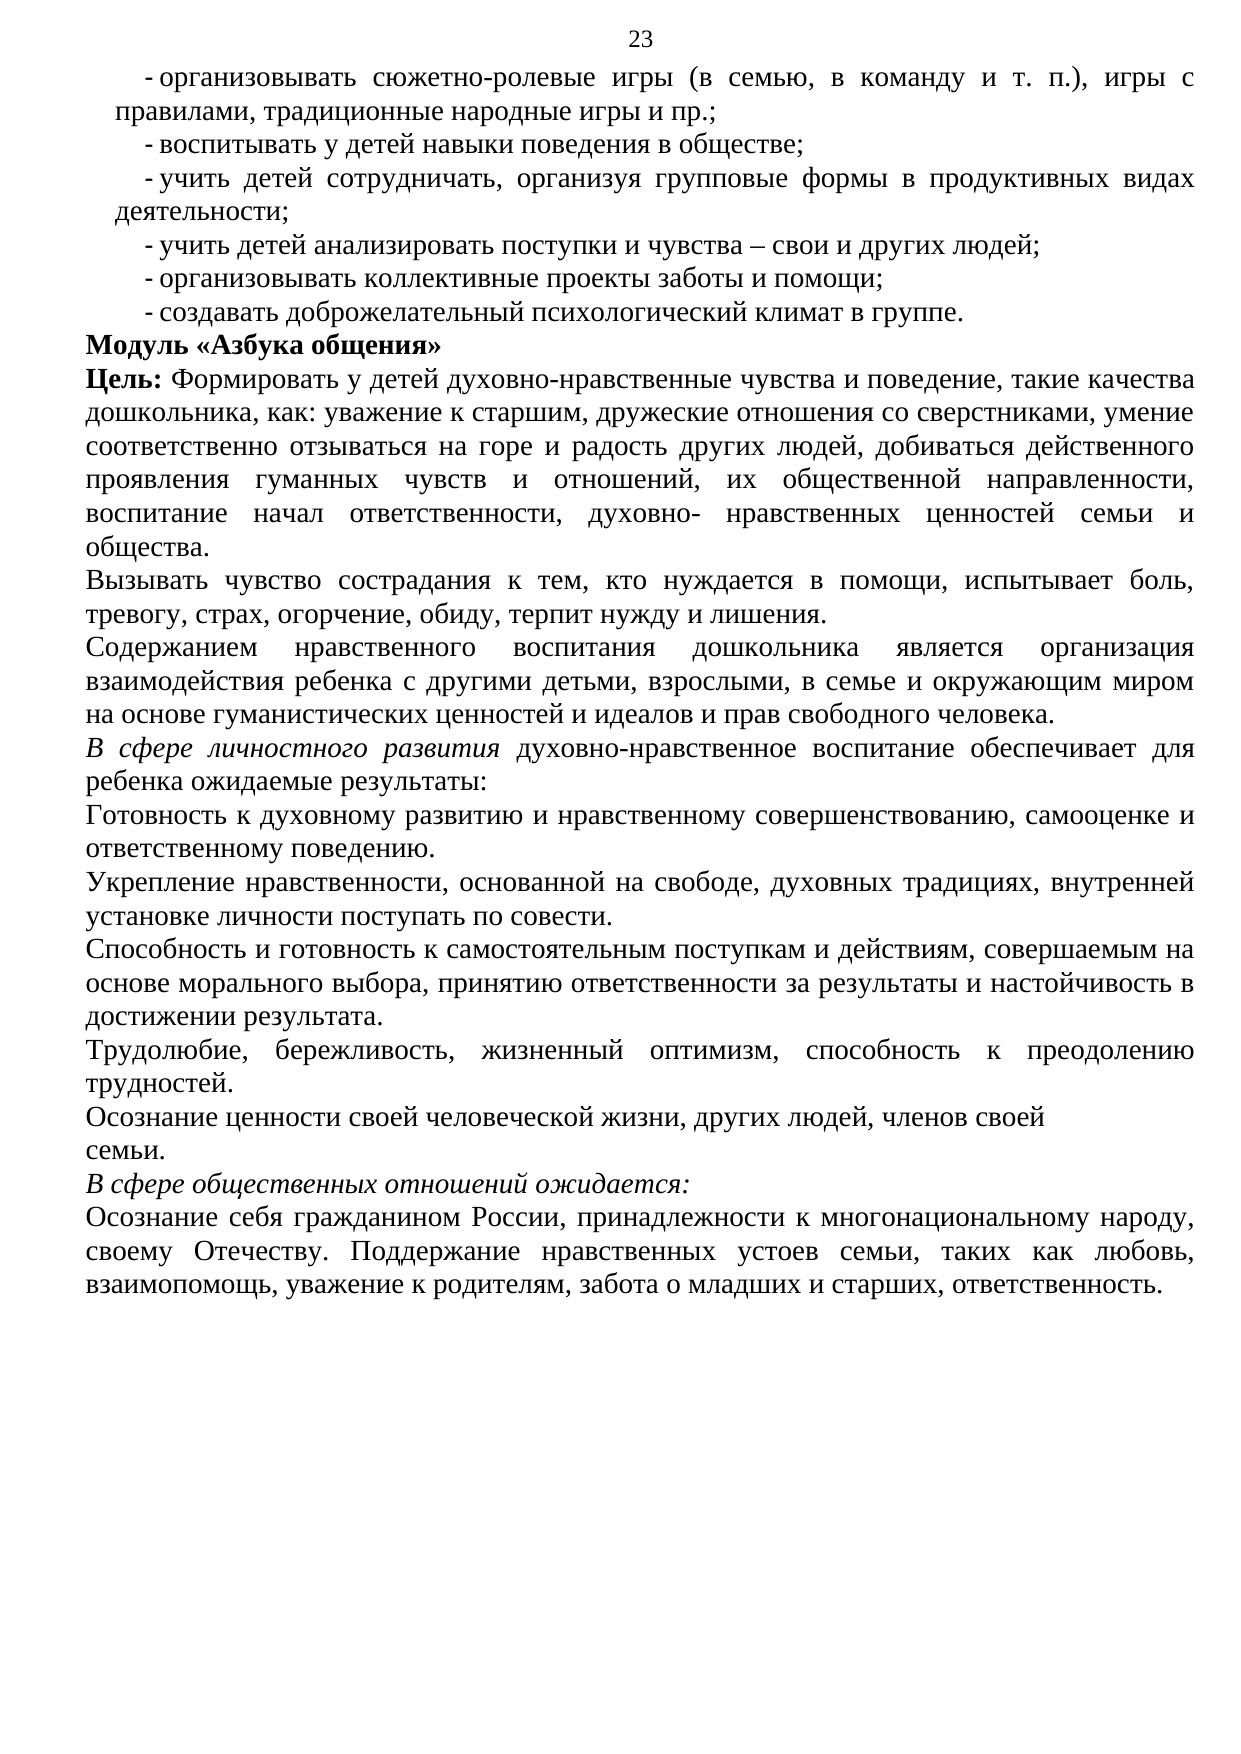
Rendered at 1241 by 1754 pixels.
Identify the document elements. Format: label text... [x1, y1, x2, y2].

list создавать доброжелательный психологический климат в группе. [115, 294, 1196, 327]
text В сфере личностного развития духовно-нравственное воспитание обеспечивает для ребенка ожидаемые результаты: [85, 730, 1196, 797]
list учить детей сотрудничать, организуя групповые формы в продуктивных видах деятельности; [115, 160, 1196, 227]
text Вызывать чувство сострадания к тем, кто нуждается в помощи, испытывает боль, тревогу, страх, огорчение, обиду, терпит нужду и лишения. [85, 562, 1196, 629]
text семьи. [85, 1132, 1196, 1166]
list организовывать коллективные проекты заботы и помощи; [115, 260, 1196, 294]
list организовывать сюжетно-ролевые игры (в семью, в команду и т. п.), игры с правилами, традиционные народные игры и пр.; [115, 59, 1196, 126]
text В сфере общественных отношений ожидается: [85, 1166, 1196, 1199]
text Модуль «Азбука общения» [85, 327, 1196, 361]
text Осознание ценности своей человеческой жизни, других людей, членов своей [85, 1099, 1196, 1132]
list учить детей анализировать поступки и чувства – свои и других людей; [115, 227, 1196, 260]
text Способность и готовность к самостоятельным поступкам и действиям, совершаемым на основе морального выбора, принятию ответственности за результаты и настойчивость в достижении результата. [85, 931, 1196, 1032]
text Готовность к духовному развитию и нравственному совершенствованию, самооценке и ответственному поведению. [85, 797, 1196, 864]
text Осознание себя гражданином России, принадлежности к многонациональному народу, своему Отечеству. Поддержание нравственных устоев семьи, таких как любовь, взаимопомощь, уважение к родителям, забота о младших и старших, ответственность. [85, 1199, 1196, 1300]
text Укрепление нравственности, основанной на свободе, духовных традициях, внутренней установке личности поступать по совести. [85, 864, 1196, 931]
text Содержанием нравственного воспитания дошкольника является организация взаимодействия ребенка с другими детьми, взрослыми, в семье и окружающим миром на основе гуманистических ценностей и идеалов и прав свободного человека. [85, 629, 1196, 730]
text Цель: Формировать у детей духовно-нравственные чувства и поведение, такие качества дошкольника, как: уважение к старшим, дружеские отношения со сверстниками, умение соответственно отзываться на горе и радость других людей, добиваться действенного проявления гуманных чувств и отношений, их общественной направленности, воспитание начал ответственности, духовно- нравственных ценностей семьи и общества. [85, 361, 1196, 562]
list воспитывать у детей навыки поведения в обществе; [115, 126, 1196, 160]
text Трудолюбие, бережливость, жизненный оптимизм, способность к преодолению трудностей. [85, 1032, 1196, 1099]
